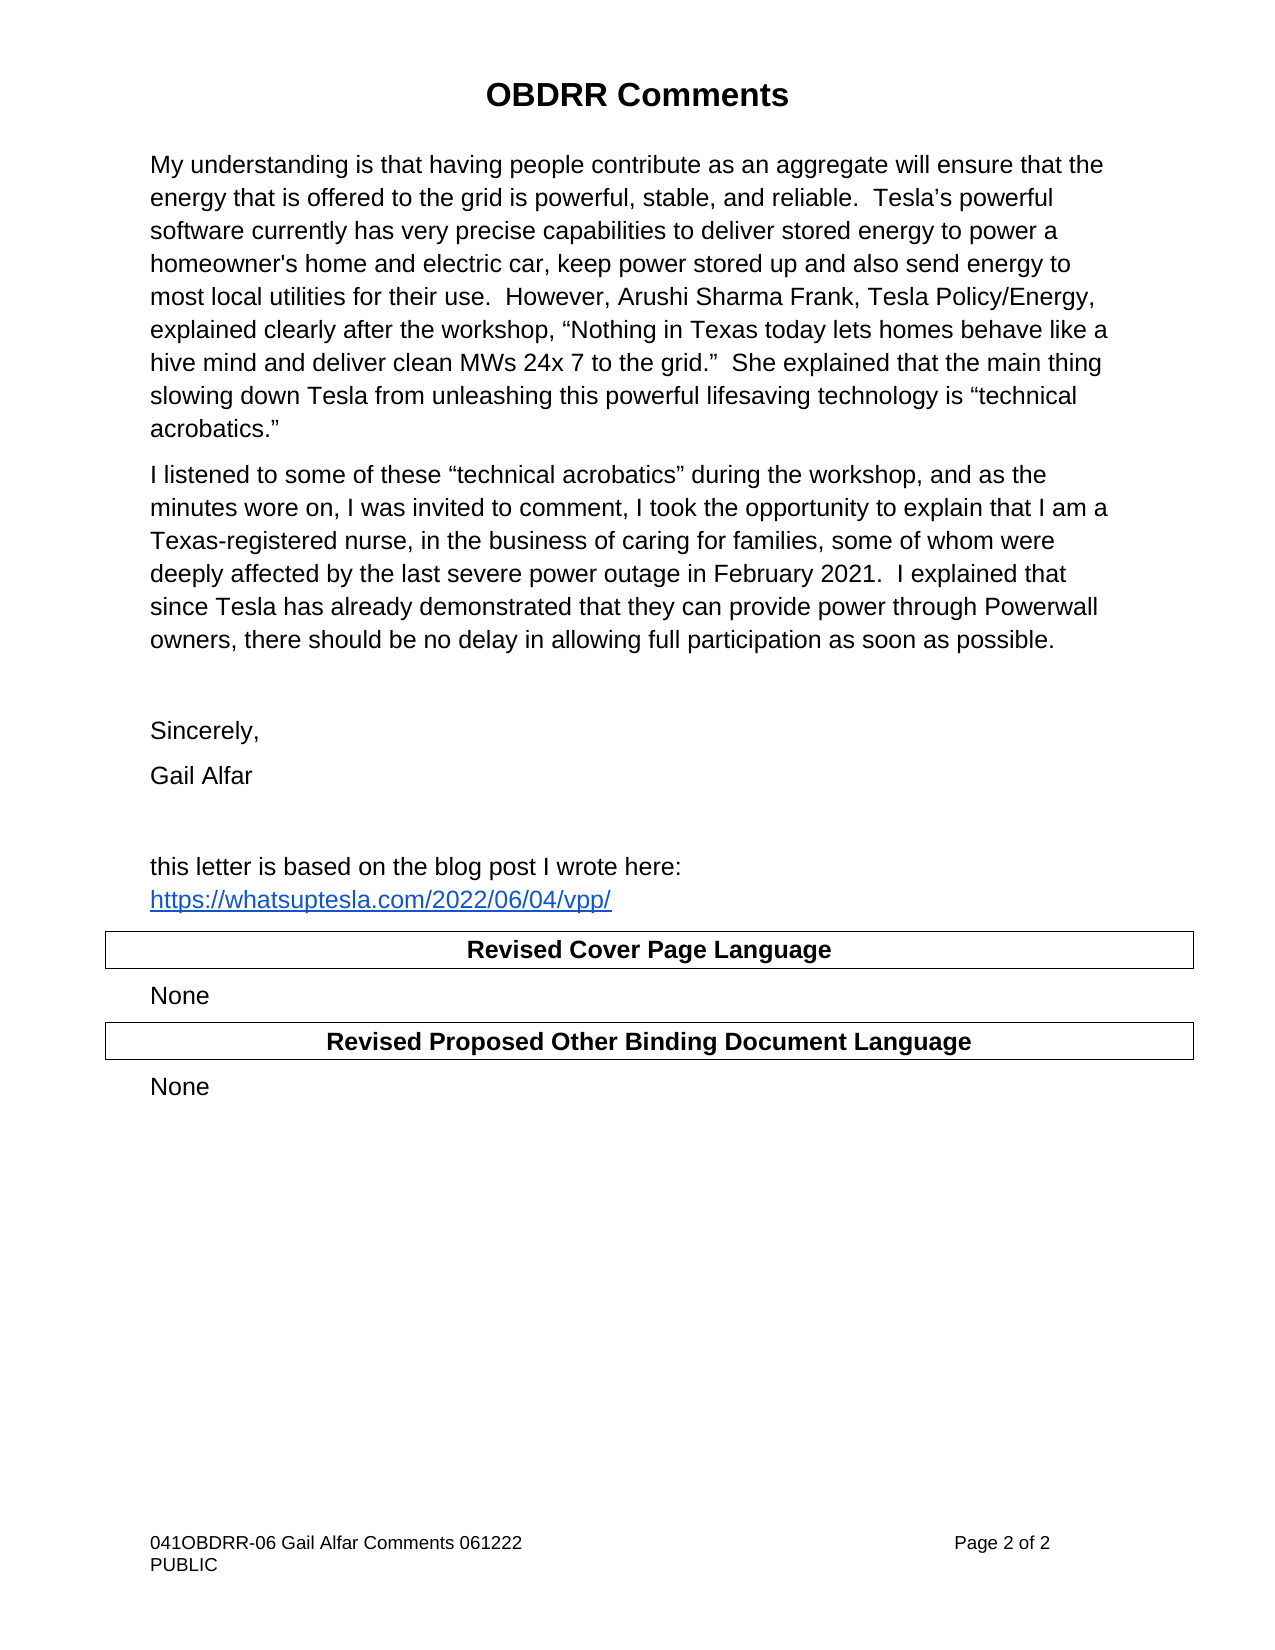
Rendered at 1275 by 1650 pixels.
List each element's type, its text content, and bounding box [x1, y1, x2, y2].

text I listened to some of these “technical acrobatics” during the workshop, and as the minutes wore on, I was invited to comment, I took the opportunity to explain that I am a Texas-registered nurse, in the business of caring for families, some of whom were deeply affected by the last severe power outage in February 2021. I explained that since Tesla has already demonstrated that they can provide power through Powerwall owners, there should be no delay in allowing full participation as soon as possible. [150, 460, 1125, 653]
text this letter is based on the blog post I wrote here: https://whatsuptesla.com/2022/06/04/vpp/ [150, 852, 1125, 914]
text Gail Alfar [150, 761, 1125, 790]
table_header Revised Cover Page Language [106, 932, 1193, 967]
text My understanding is that having people contribute as an aggregate will ensure that the energy that is offered to the grid is powerful, stable, and reliable. Tesla’s powerful software currently has very precise capabilities to deliver stored energy to power a homeowner's home and electric car, keep power stored up and also send energy to most local utilities for their use. However, Arushi Sharma Frank, Tesla Policy/Energy, explained clearly after the workshop, “Nothing in Texas today lets homes behave like a hive mind and deliver clean MWs 24x 7 to the grid.” She explained that the main thing slowing down Tesla from unleashing this powerful lifesaving technology is “technical acrobatics.” [150, 150, 1125, 443]
text None [150, 1072, 1125, 1101]
table_header Revised Proposed Other Binding Document Language [106, 1023, 1193, 1059]
text Sincerely, [150, 716, 1125, 744]
text None [150, 981, 1125, 1010]
